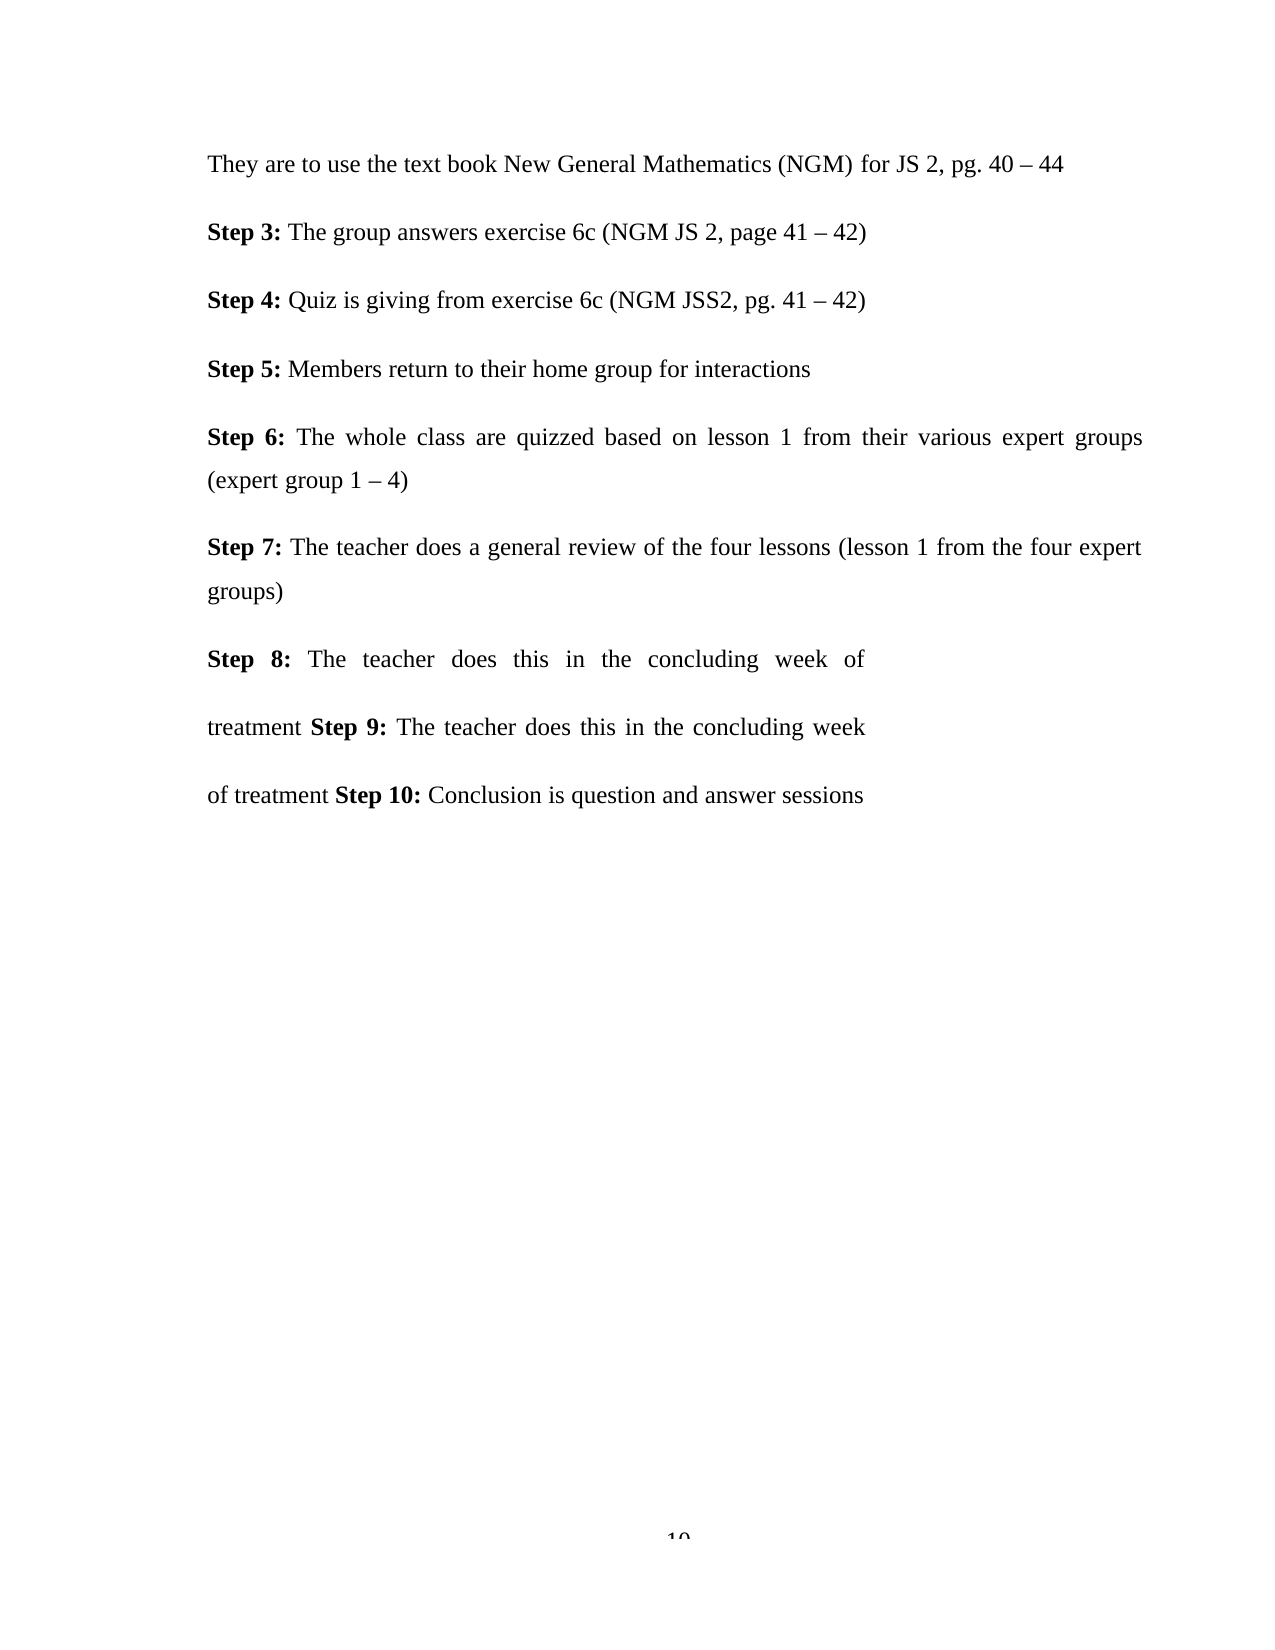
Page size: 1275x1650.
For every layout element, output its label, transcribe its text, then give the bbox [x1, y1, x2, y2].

text Step 8: The teacher does this in the concluding week of treatment Step 9: The teacher does this in the concluding week of treatment Step 10: Conclusion is question and answer sessions [207, 644, 865, 808]
text Step 3: The group answers exercise 6c (NGM JS 2, page 41 – 42) Step 4: Quiz is giving from exercise 6c (NGM JSS2, pg. 41 – 42) Step 5: Members return to their home group for interactions [207, 217, 867, 383]
text They are to use the text book New General Mathematics (NGM) for JS 2, pg. 40 – 44 [207, 149, 1208, 178]
text Step 7: The teacher does a general review of the four lessons (lesson 1 from the four expert groups) [207, 532, 1143, 604]
text Step 6: The whole class are quizzed based on lesson 1 from their various expert groups (expert group 1 – 4) [207, 422, 1144, 494]
